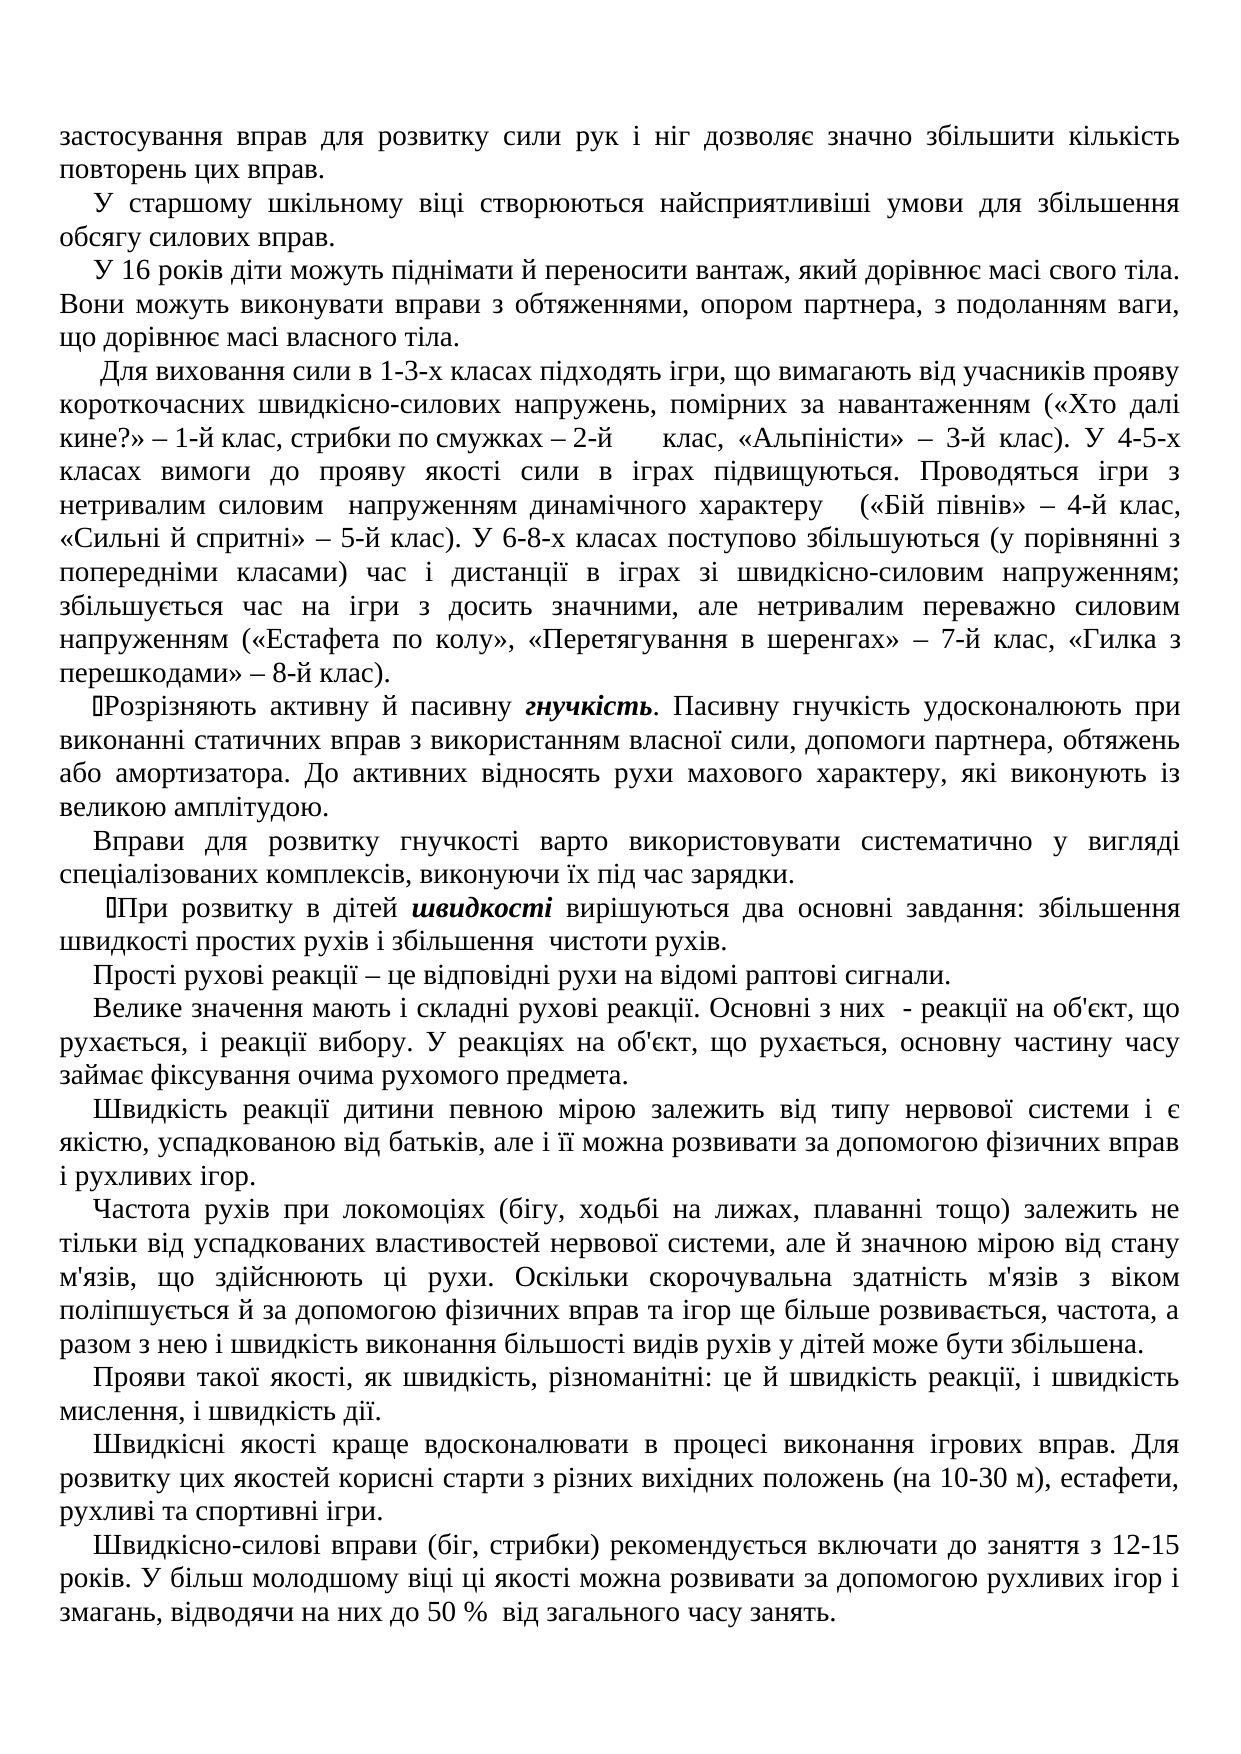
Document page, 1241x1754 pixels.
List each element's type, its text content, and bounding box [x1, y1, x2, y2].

text У старшому шкільному віці створюються найсприятливіші умови для збільшення обсягу силових вправ. [59, 185, 1181, 252]
text Швидкісно-силові вправи (біг, стрибки) рекомендується включати до заняття з 12-15 років. У більш молодшому віці ці якості можна розвивати за допомогою рухливих ігор і змагань, відводячи на них до 50 % від загального часу занять. [59, 1527, 1181, 1628]
text При розвитку в дітей швидкості вирішуються два основні завдання: збільшення швидкості простих рухів і збільшення чистоти рухів. [59, 890, 1181, 957]
text Прояви такої якості, як швидкість, різноманітні: це й швидкість реакції, і швидкість мислення, і швидкість дії. [59, 1359, 1181, 1426]
text У 16 років діти можуть піднімати й переносити вантаж, який дорівнює масі свого тіла. Вони можуть виконувати вправи з обтяженнями, опором партнера, з подоланням ваги, що дорівнює масі власного тіла. [59, 252, 1181, 353]
text Велике значення мають і складні рухові реакції. Основні з них - реакції на об'єкт, що рухається, і реакції вибору. У реакціях на об'єкт, що рухається, основну частину часу займає фіксування очима рухомого предмета. [59, 990, 1181, 1091]
text Для виховання сили в 1-3-х класах підходять ігри, що вимагають від учасників прояву короткочасних швидкісно-силових напружень, помірних за навантаженням («Хто далі кине?» – 1-й клас, стрибки по смужках – 2-й клас, «Альпіністи» – 3-й клас). У 4-5-х класах вимоги до прояву якості сили в іграх підвищуються. Проводяться ігри з нетривалим силовим напруженням динамічного характеру («Бій півнів» – 4-й клас, «Сильні й спритні» – 5-й клас). У 6-8-х класах поступово збільшуються (у порівнянні з попередніми класами) час і дистанції в іграх зі швидкісно-силовим напруженням; збільшується час на ігри з досить значними, але нетривалим переважно силовим напруженням («Естафета по колу», «Перетягування в шеренгах» – 7-й клас, «Гилка з перешкодами» – 8-й клас). [59, 353, 1181, 688]
text Швидкість реакції дитини певною мірою залежить від типу нервової системи і є якістю, успадкованою від батьків, але і її можна розвивати за допомогою фізичних вправ і рухливих ігор. [59, 1091, 1181, 1192]
text Прості рухові реакції – це відповідні рухи на відомі раптові сигнали. [59, 957, 1181, 990]
text Розрізняють активну й пасивну гнучкість. Пасивну гнучкість удосконалюють при виконанні статичних вправ з використанням власної сили, допомоги партнера, обтяжень або амортизатора. До активних відносять рухи махового характеру, які виконують із великою амплітудою. [59, 688, 1181, 823]
text Частота рухів при локомоціях (бігу, ходьбі на лижах, плаванні тощо) залежить не тільки від успадкованих властивостей нервової системи, але й значною мірою від стану м'язів, що здійснюють ці рухи. Оскільки скорочувальна здатність м'язів з віком поліпшується й за допомогою фізичних вправ та ігор ще більше розвивається, частота, а разом з нею і швидкість виконання більшості видів рухів у дітей може бути збільшена. [59, 1192, 1181, 1359]
text Вправи для розвитку гнучкості варто використовувати систематично у вигляді спеціалізованих комплексів, виконуючи їх під час зарядки. [59, 823, 1181, 890]
text Швидкісні якості краще вдосконалювати в процесі виконання ігрових вправ. Для розвитку цих якостей корисні старти з різних вихідних положень (на 10-), естафети, рухливі та спортивні ігри. [59, 1426, 1181, 1527]
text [59, 118, 1181, 185]
